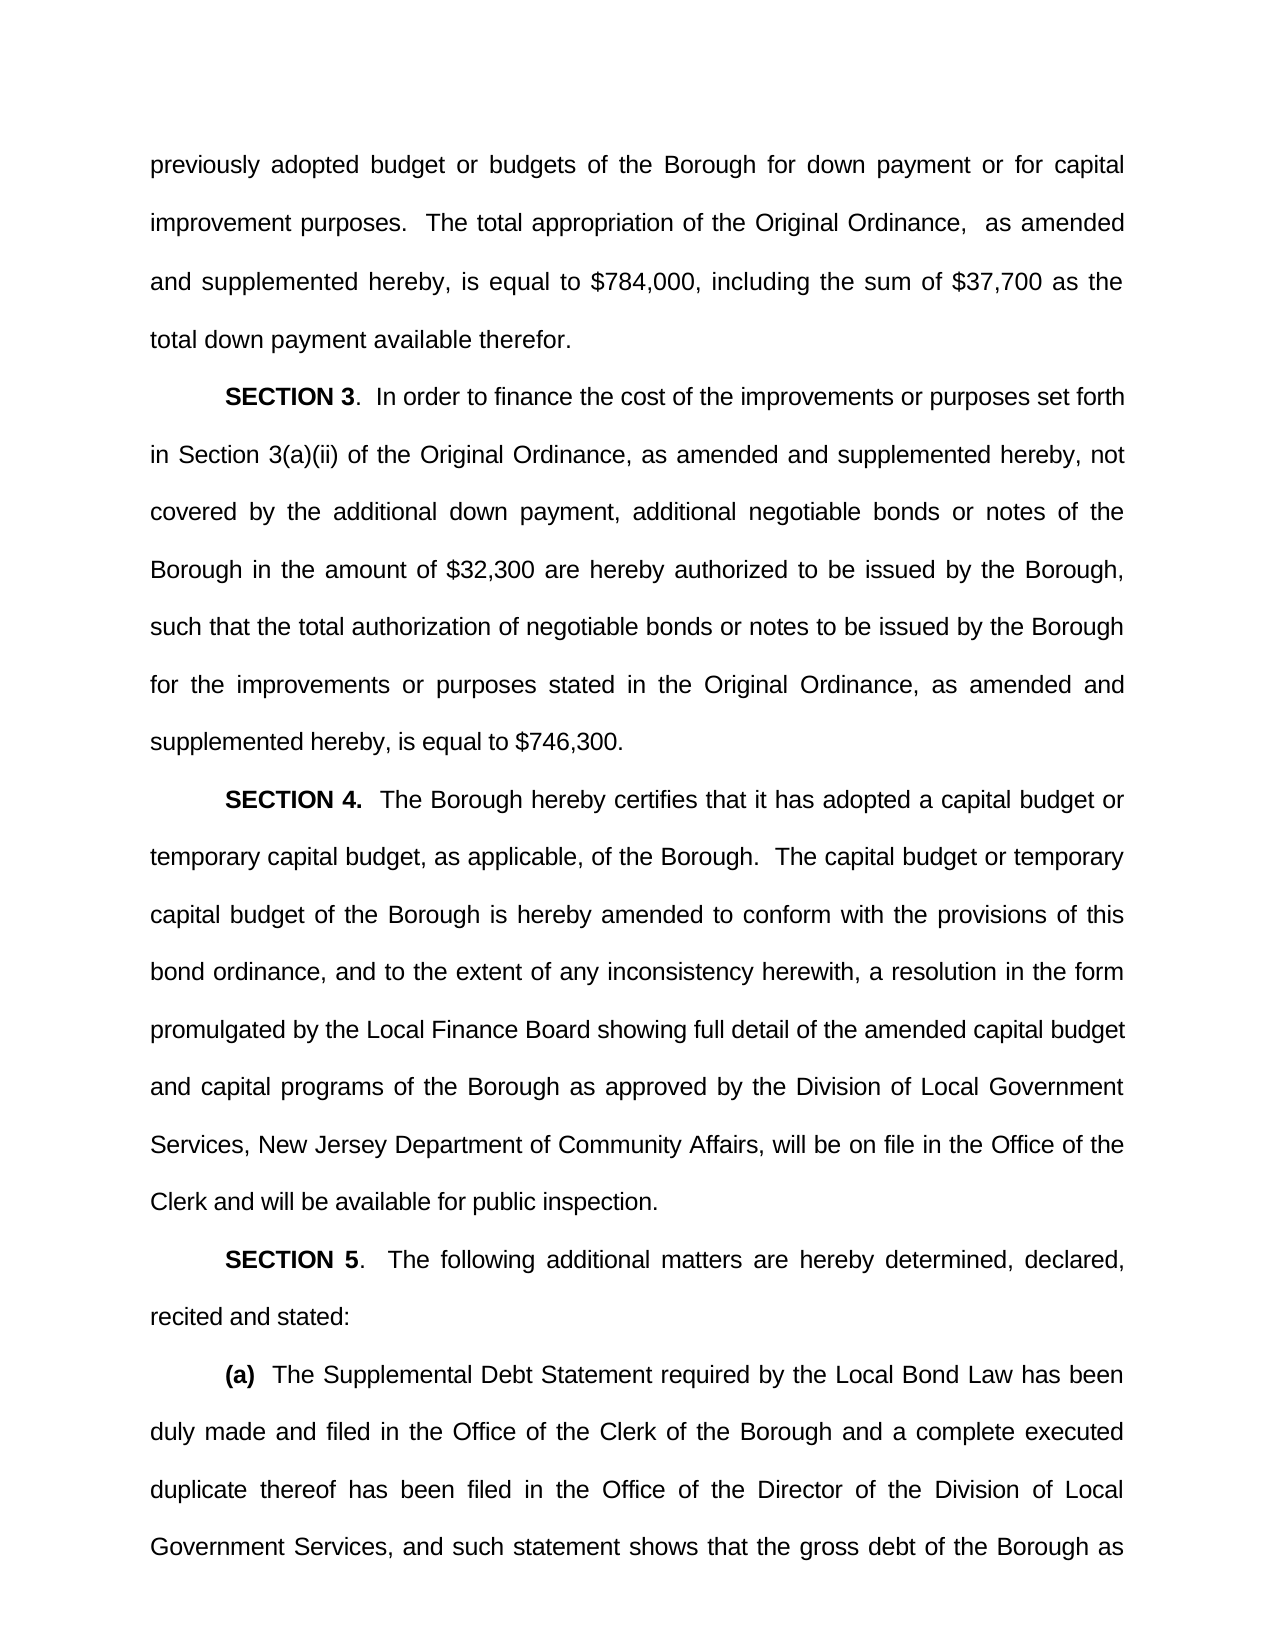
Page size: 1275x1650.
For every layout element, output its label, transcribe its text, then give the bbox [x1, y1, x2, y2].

text SECTION 5. The following additional matters are hereby determined, declared, recited and stated: [150, 1245, 1125, 1331]
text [150, 1360, 1125, 1561]
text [150, 150, 1125, 353]
text SECTION 4. The Borough hereby certifies that it has adopted a capital budget or temporary capital budget, as applicable, of the Borough. The capital budget or temporary capital budget of the Borough is hereby amended to conform with the provisions of this bond ordinance, and to the extent of any inconsistency herewith, a resolution in the form promulgated by the Local Finance Board showing full detail of the amended capital budget and capital programs of the Borough as approved by the Division of Local Government Services, New Jersey Department of Community Affairs, will be on file in the Office of the Clerk and will be available for public inspection. [150, 785, 1125, 1216]
text SECTION 3. In order to finance the cost of the improvements or purposes set forth in Section 3(a)(ii) of the Original Ordinance, as amended and supplemented hereby, not covered by the additional down payment, additional negotiable bonds or notes of the Borough in the amount of $32,300 are hereby authorized to be issued by the Borough, such that the total authorization of negotiable bonds or notes to be issued by the Borough for the improvements or purposes stated in the Original Ordinance, as amended and supplemented hereby, is equal to $746,300. [150, 382, 1125, 756]
